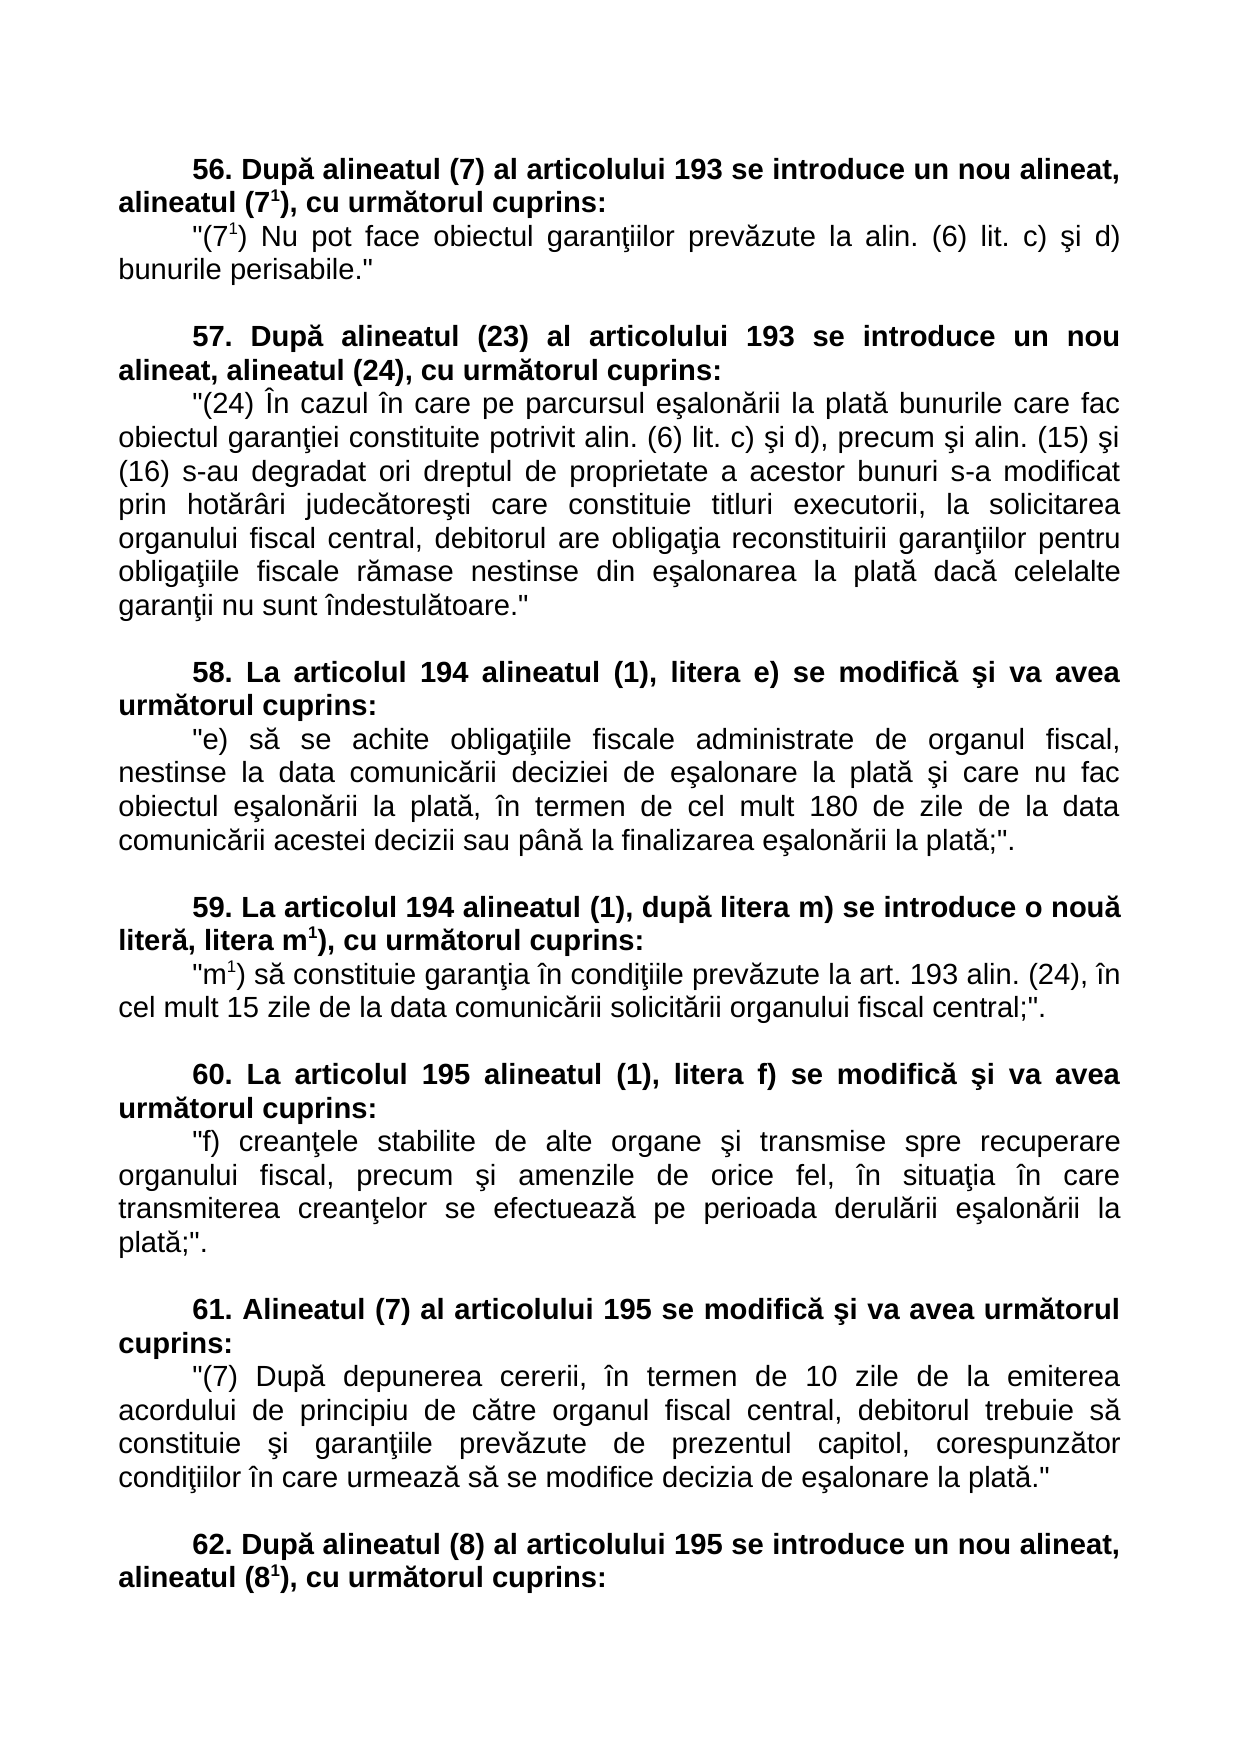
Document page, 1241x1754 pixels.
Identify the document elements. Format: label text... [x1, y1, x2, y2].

text "(7) După depunerea cererii, în termen de 10 zile de la emiterea acordului de principiu de către organul fiscal central, debitorul trebuie să constituie şi garanţiile prevăzute de prezentul capitol, corespunzător condiţiilor în care urmează să se modifice decizia de eşalonare la plată." [118, 1359, 1122, 1493]
text "f) creanţele stabilite de alte organe şi transmise spre recuperare organului fiscal, precum şi amenzile de orice fel, în situaţia în care transmiterea creanţelor se efectuează pe perioada derulării eşalonării la plată;". [118, 1124, 1122, 1258]
text 60. La articolul 195 alineatul (1), litera f) se modifică şi va avea următorul cuprins: [118, 1057, 1122, 1124]
text 61. Alineatul (7) al articolului 195 se modifică şi va avea următorul cuprins: [118, 1292, 1122, 1359]
text "e) să se achite obligaţiile fiscale administrate de organul fiscal, nestinse la data comunicării deciziei de eşalonare la plată şi care nu fac obiectul eşalonării la plată, în termen de cel mult 180 de zile de la data comunicării acestei decizii sau până la finalizarea eşalonării la plată;". [118, 722, 1122, 856]
text "m1) să constituie garanţia în condiţiile prevăzute la art. 193 alin. (24), în cel mult 15 zile de la data comunicării solicitării organului fiscal central;". [118, 957, 1122, 1024]
text 58. La articolul 194 alineatul (1), litera e) se modifică şi va avea următorul cuprins: [118, 655, 1122, 722]
text 56. După alineatul (7) al articolului 193 se introduce un nou alineat, alineatul (71), cu următorul cuprins: [118, 152, 1122, 219]
text 59. La articolul 194 alineatul (1), după litera m) se introduce o nouă literă, litera m1), cu următorul cuprins: [118, 889, 1122, 957]
text 62. După alineatul (8) al articolului 195 se introduce un nou alineat, alineatul (81), cu următorul cuprins: [118, 1527, 1122, 1594]
text 57. După alineatul (23) al articolului 193 se introduce un nou alineat, alineatul (24), cu următorul cuprins: [118, 319, 1122, 386]
text "(71) Nu pot face obiectul garanţiilor prevăzute la alin. (6) lit. c) şi d) bunurile perisabile." [118, 219, 1122, 286]
text "(24) În cazul în care pe parcursul eşalonării la plată bunurile care fac obiectul garanţiei constituite potrivit alin. (6) lit. c) şi d), precum şi alin. (15) şi (16) s-au degradat ori dreptul de proprietate a acestor bunuri s-a modificat prin hotărâri judecătoreşti care constituie titluri executorii, la solicitarea organului fiscal central, debitorul are obligaţia reconstituirii garanţiilor pentru obligaţiile fiscale rămase nestinse din eşalonarea la plată dacă celelalte garanţii nu sunt îndestulătoare." [118, 386, 1122, 621]
